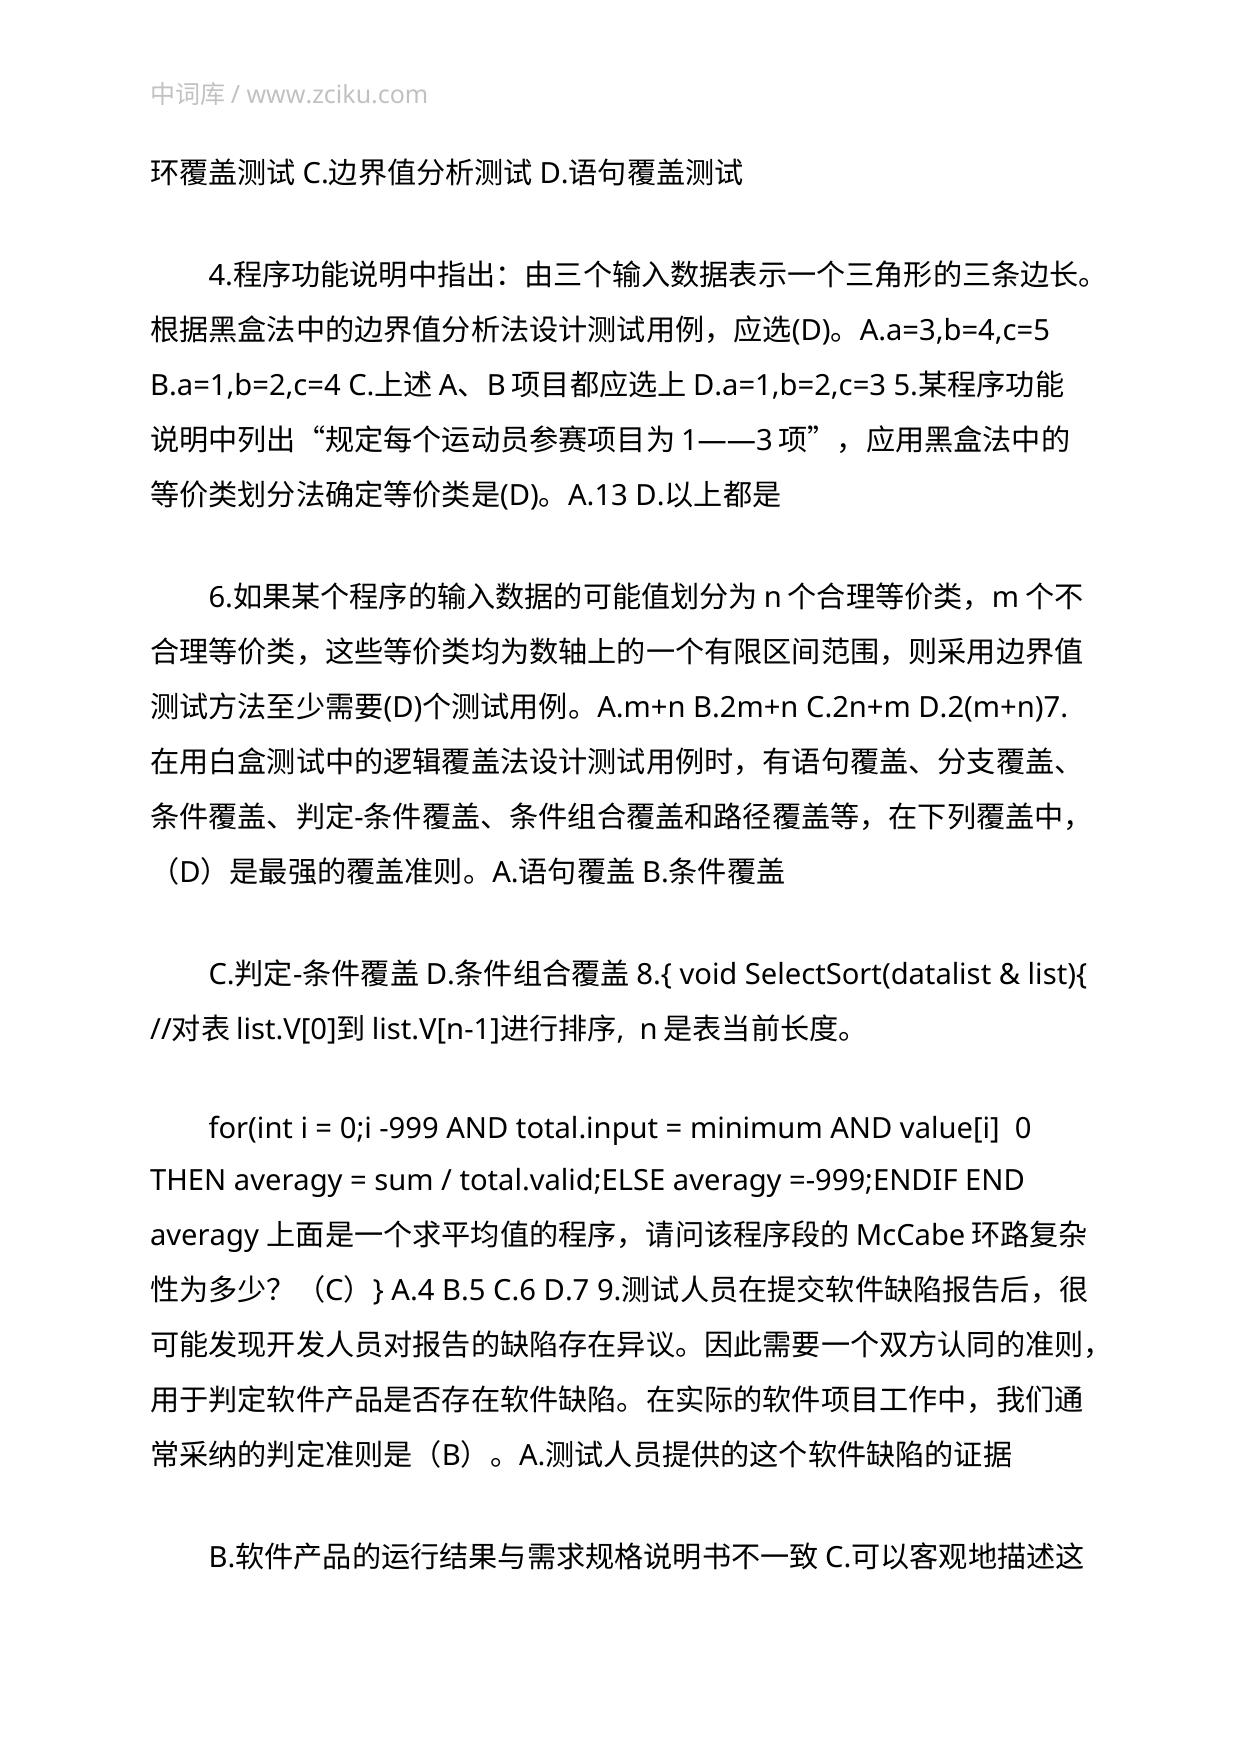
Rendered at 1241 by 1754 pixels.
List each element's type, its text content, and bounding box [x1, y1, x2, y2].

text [150, 1533, 1090, 1576]
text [150, 150, 1090, 192]
text C.判定-条件覆盖 D.条件组合覆盖 8.{ void SelectSort(datalist & list){ //对表list.V[0]到list.V[n-1]进行排序, n是表当前长度。 [150, 951, 1090, 1048]
text 6.如果某个程序的输入数据的可能值划分为n个合理等价类，m个不合理等价类，这些等价类均为数轴上的一个有限区间范围，则采用边界值测试方法至少需要(D)个测试用例。A.m+n B.2m+n C.2n+m D.2(m+n)7.在用白盒测试中的逻辑覆盖法设计测试用例时，有语句覆盖、分支覆盖、条件覆盖、判定-条件覆盖、条件组合覆盖和路径覆盖等，在下列覆盖中，（D）是最强的覆盖准则。A.语句覆盖 B.条件覆盖 [150, 574, 1090, 891]
text for(int i = 0;i -999 AND total.input = minimum AND value[i] 0 THEN averagy = sum / total.valid;ELSE averagy =-999;ENDIF END averagy 上面是一个求平均值的程序，请问该程序段的McCabe环路复杂性为多少？（C）} A.4 B.5 C.6 D.7 9.测试人员在提交软件缺陷报告后，很可能发现开发人员对报告的缺陷存在异议。因此需要一个双方认同的准则，用于判定软件产品是否存在软件缺陷。在实际的软件项目工作中，我们通常采纳的判定准则是（B）。A.测试人员提供的这个软件缺陷的证据 [150, 1108, 1090, 1474]
text 4.程序功能说明中指出：由三个输入数据表示一个三角形的三条边长。根据黑盒法中的边界值分析法设计测试用例，应选(D)。A.a=3,b=4,c=5 B.a=1,b=2,c=4 C.上述A、B项目都应选上 D.a=1,b=2,c=3 5.某程序功能说明中列出“规定每个运动员参赛项目为1——3项”，应用黑盒法中的等价类划分法确定等价类是(D)。A.13 D.以上都是 [150, 252, 1090, 514]
